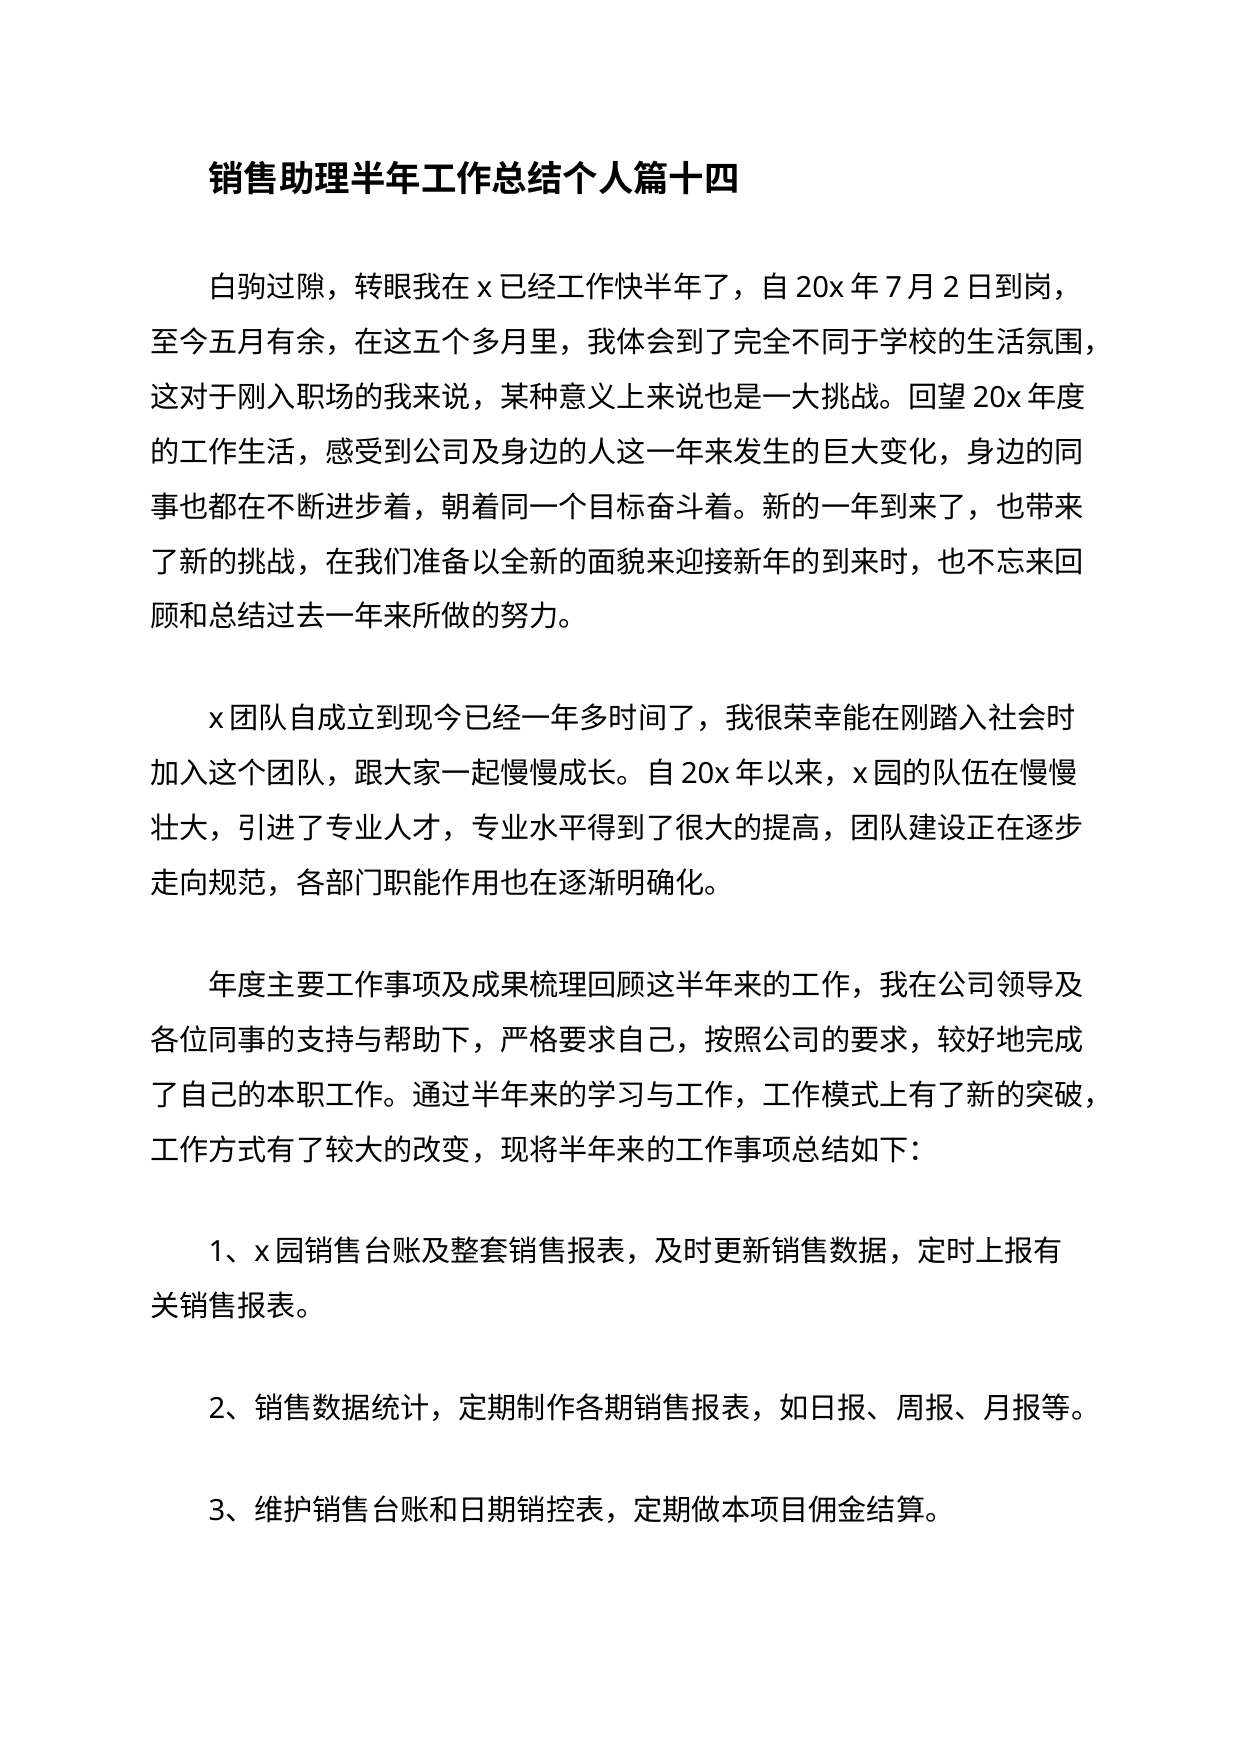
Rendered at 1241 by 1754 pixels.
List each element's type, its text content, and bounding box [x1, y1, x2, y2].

text 白驹过隙，转眼我在x已经工作快半年了，自20x年7月2日到岗，至今五月有余，在这五个多月里，我体会到了完全不同于学校的生活氛围，这对于刚入职场的我来说，某种意义上来说也是一大挑战。回望20x年度的工作生活，感受到公司及身边的人这一年来发生的巨大变化，身边的同事也都在不断进步着，朝着同一个目标奋斗着。新的一年到来了，也带来了新的挑战，在我们准备以全新的面貌来迎接新年的到来时，也不忘来回顾和总结过去一年来所做的努力。 [150, 263, 1090, 635]
text 销售助理半年工作总结个人篇十四 [150, 150, 1090, 201]
text 3、维护销售台账和日期销控表，定期做本项目佣金结算。 [150, 1487, 1090, 1529]
text 1、x园销售台账及整套销售报表，及时更新销售数据，定时上报有关销售报表。 [150, 1228, 1090, 1325]
text 年度主要工作事项及成果梳理回顾这半年来的工作，我在公司领导及各位同事的支持与帮助下，严格要求自己，按照公司的要求，较好地完成了自己的本职工作。通过半年来的学习与工作，工作模式上有了新的突破，工作方式有了较大的改变，现将半年来的工作事项总结如下： [150, 961, 1090, 1168]
text 2、销售数据统计，定期制作各期销售报表，如日报、周报、月报等。 [150, 1385, 1090, 1427]
text x团队自成立到现今已经一年多时间了，我很荣幸能在刚踏入社会时加入这个团队，跟大家一起慢慢成长。自20x年以来，x园的队伍在慢慢壮大，引进了专业人才，专业水平得到了很大的提高，团队建设正在逐步走向规范，各部门职能作用也在逐渐明确化。 [150, 695, 1090, 902]
